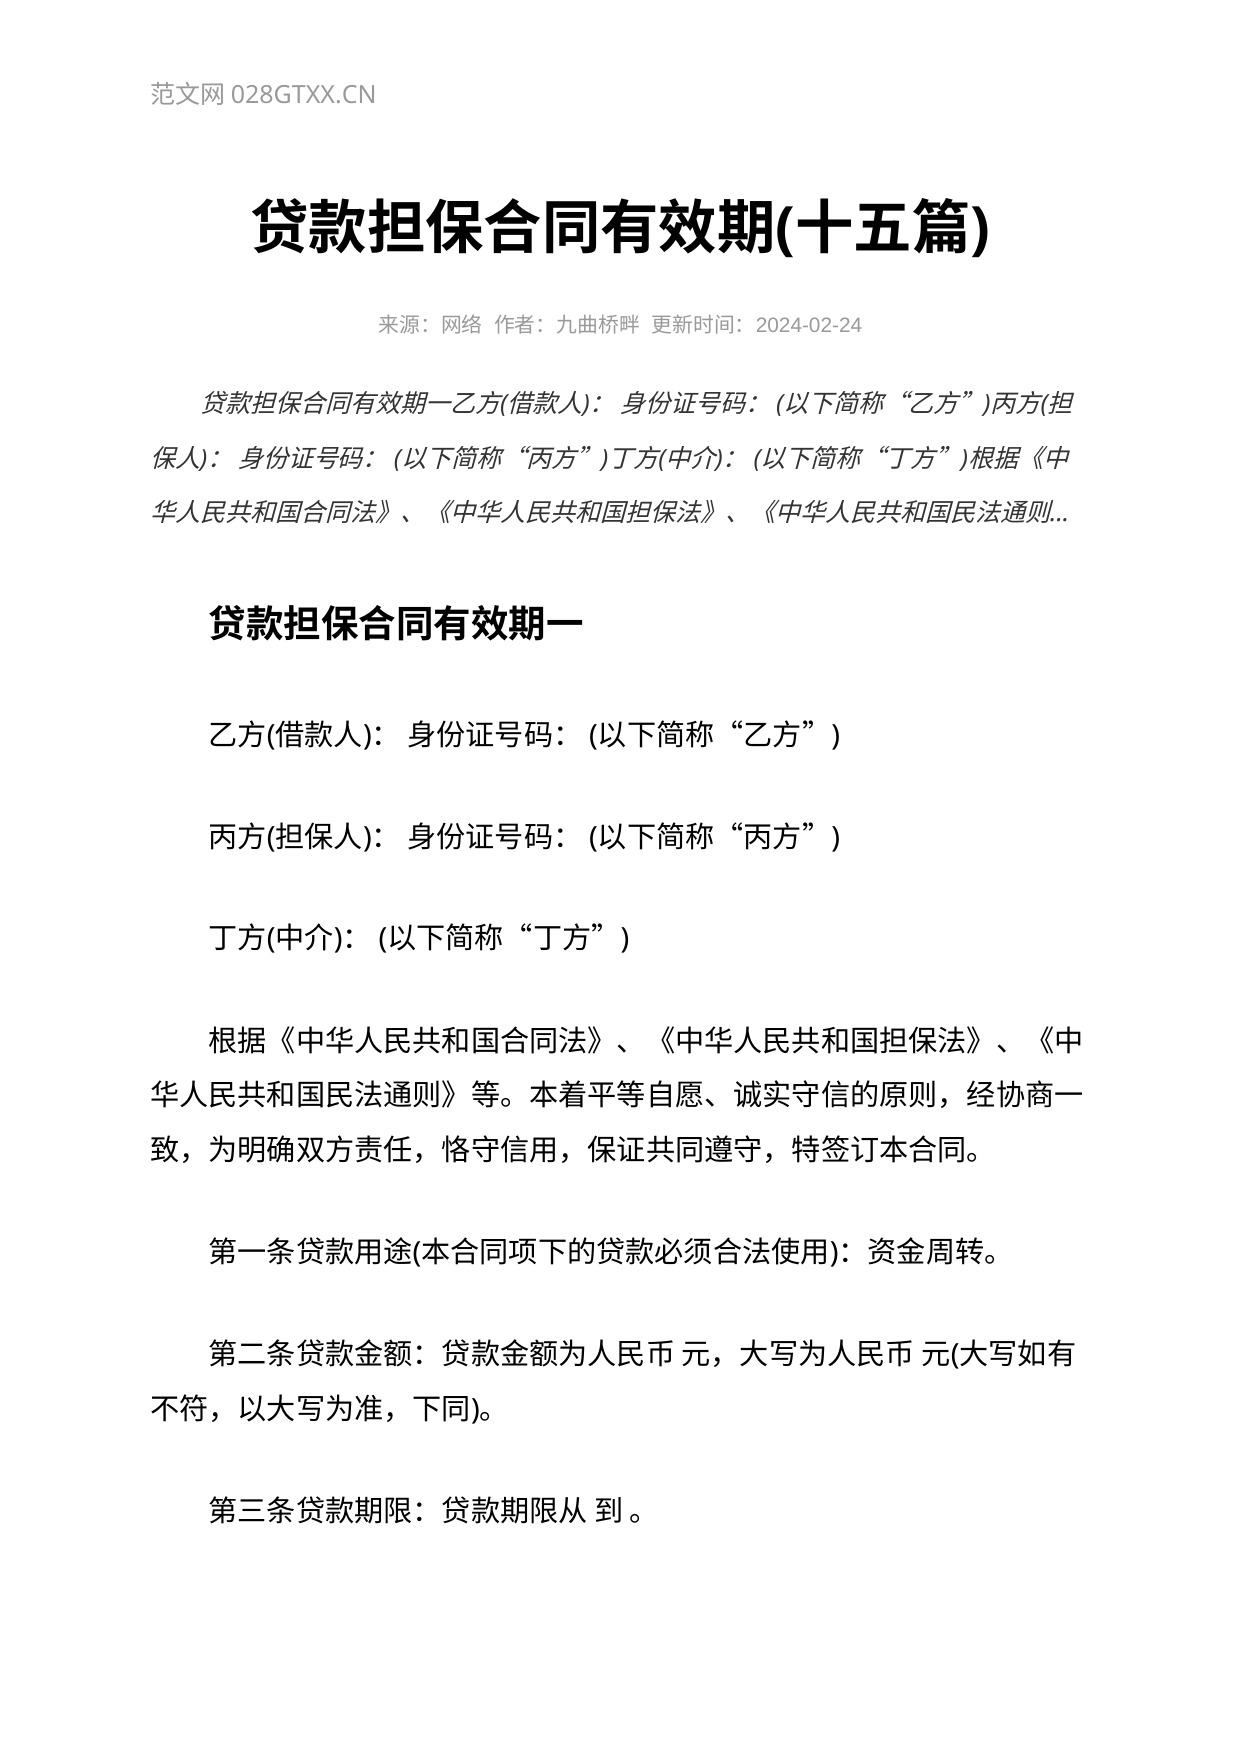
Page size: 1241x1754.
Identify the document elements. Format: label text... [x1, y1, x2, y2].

text 贷款担保合同有效期一 [150, 594, 1090, 648]
text 第一条贷款用途(本合同项下的贷款必须合法使用)：资金周转。 [150, 1229, 1090, 1271]
text 乙方(借款人)： 身份证号码： (以下简称“乙方”) [150, 711, 1090, 753]
text 贷款担保合同有效期一乙方(借款人)： 身份证号码： (以下简称“乙方”)丙方(担保人)： 身份证号码： (以下简称“丙方”)丁方(中介)： (以下简称“丁方”)根据《中华人民共和国合同法》、《中华人民共和国担保法》、《中华人民共和国民法通则... [150, 384, 1090, 529]
subtitle 贷款担保合同有效期(十五篇) [150, 181, 1090, 266]
text 第三条贷款期限：贷款期限从 到 。 [150, 1488, 1090, 1530]
text 根据《中华人民共和国合同法》、《中华人民共和国担保法》、《中华人民共和国民法通则》等。本着平等自愿、诚实守信的原则，经协商一致，为明确双方责任，恪守信用，保证共同遵守，特签订本合同。 [150, 1017, 1090, 1169]
text 丙方(担保人)： 身份证号码： (以下简称“丙方”) [150, 813, 1090, 856]
text 来源：网络 作者：九曲桥畔 更新时间：2024-02-24 [150, 313, 1090, 337]
text 第二条贷款金额：贷款金额为人民币 元，大写为人民币 元(大写如有不符，以大写为准，下同)。 [150, 1331, 1090, 1428]
text 丁方(中介)： (以下简称“丁方”) [150, 915, 1090, 957]
